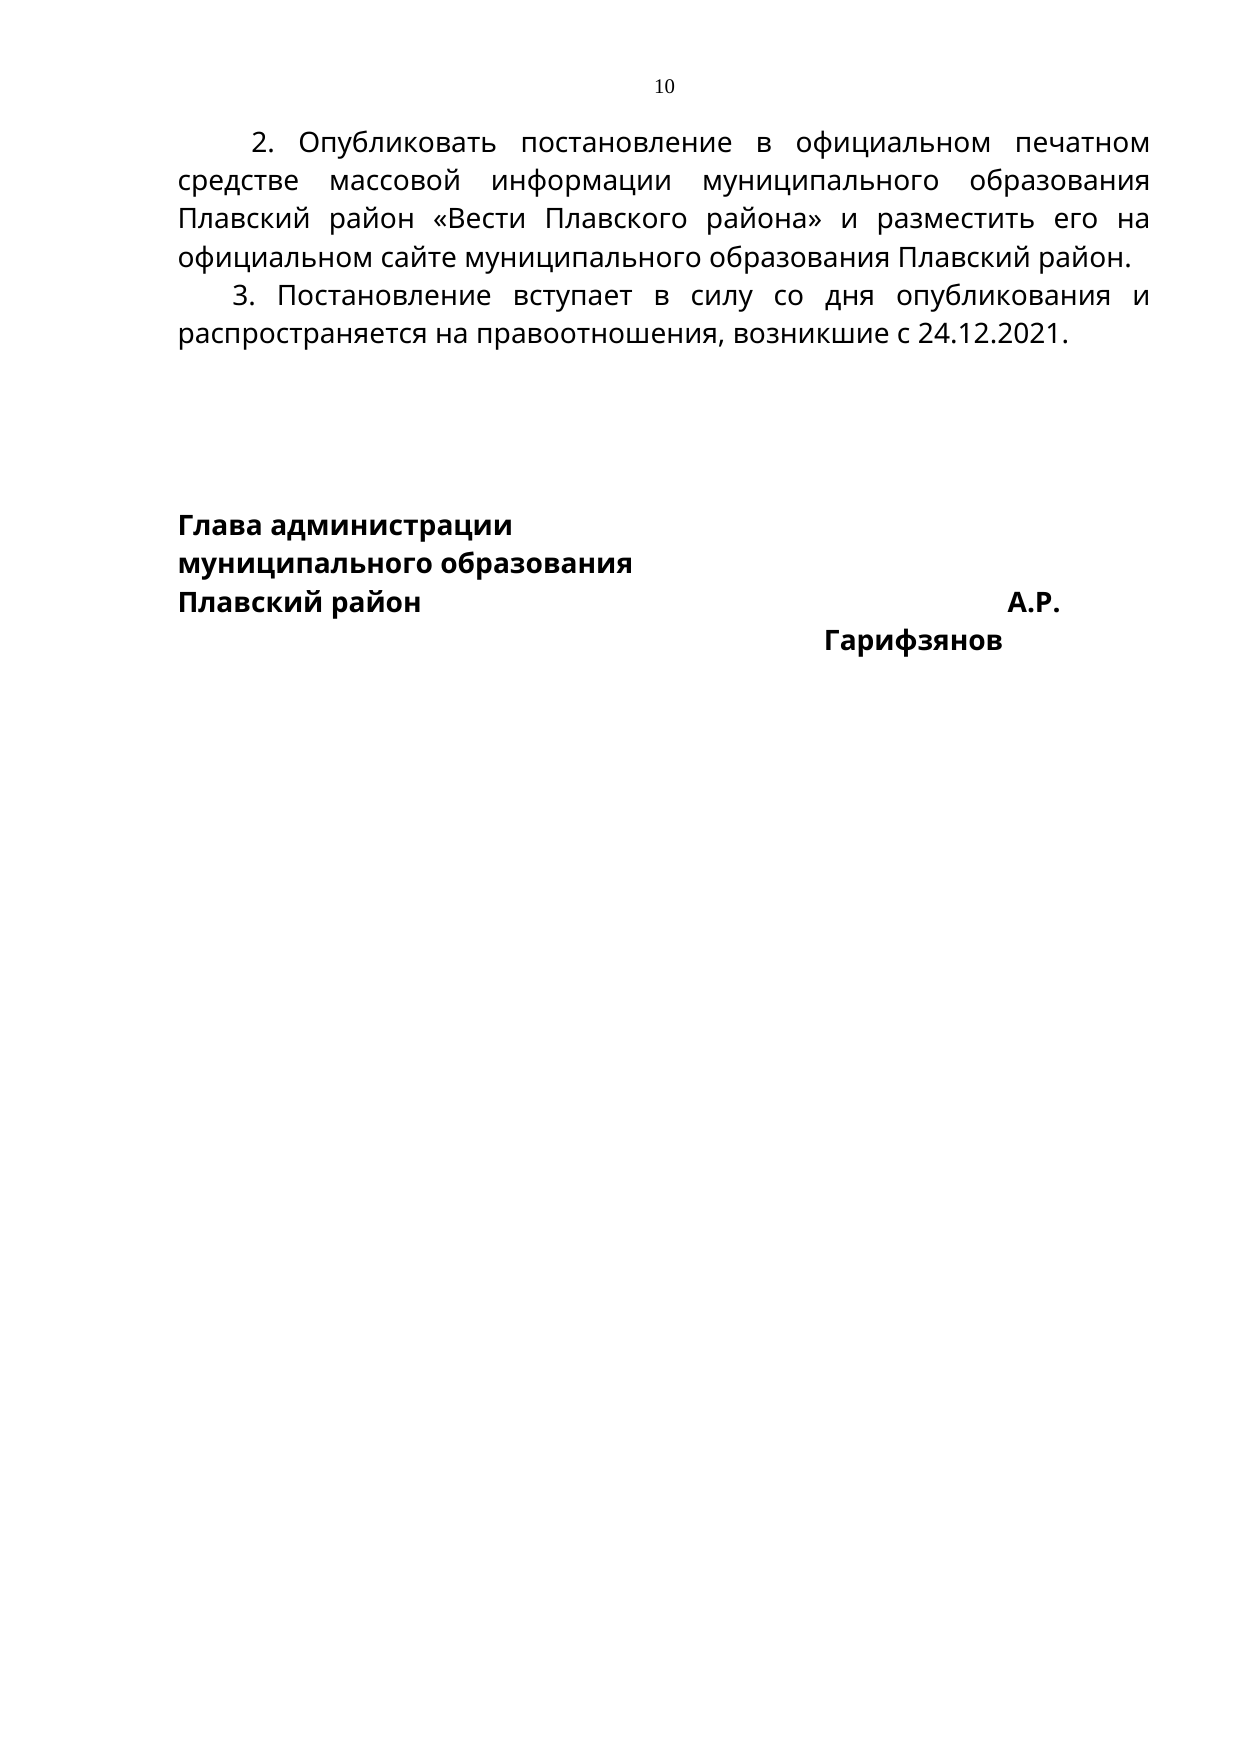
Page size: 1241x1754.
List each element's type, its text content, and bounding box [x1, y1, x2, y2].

table_header Глава администрации муниципального образования Плавский район [166, 505, 664, 697]
table_header А.Р. Гарифзянов [664, 505, 1163, 697]
text 2. Опубликовать постановление в официальном печатном средстве массовой информации муниципального образования Плавский район «Вести Плавского района» и разместить его на официальном сайте муниципального образования Плавский район. [177, 122, 1152, 275]
text 3. Постановление вступает в силу со дня опубликования и распространяется на правоотношения, возникшие с 24.12.2021. [177, 275, 1152, 352]
